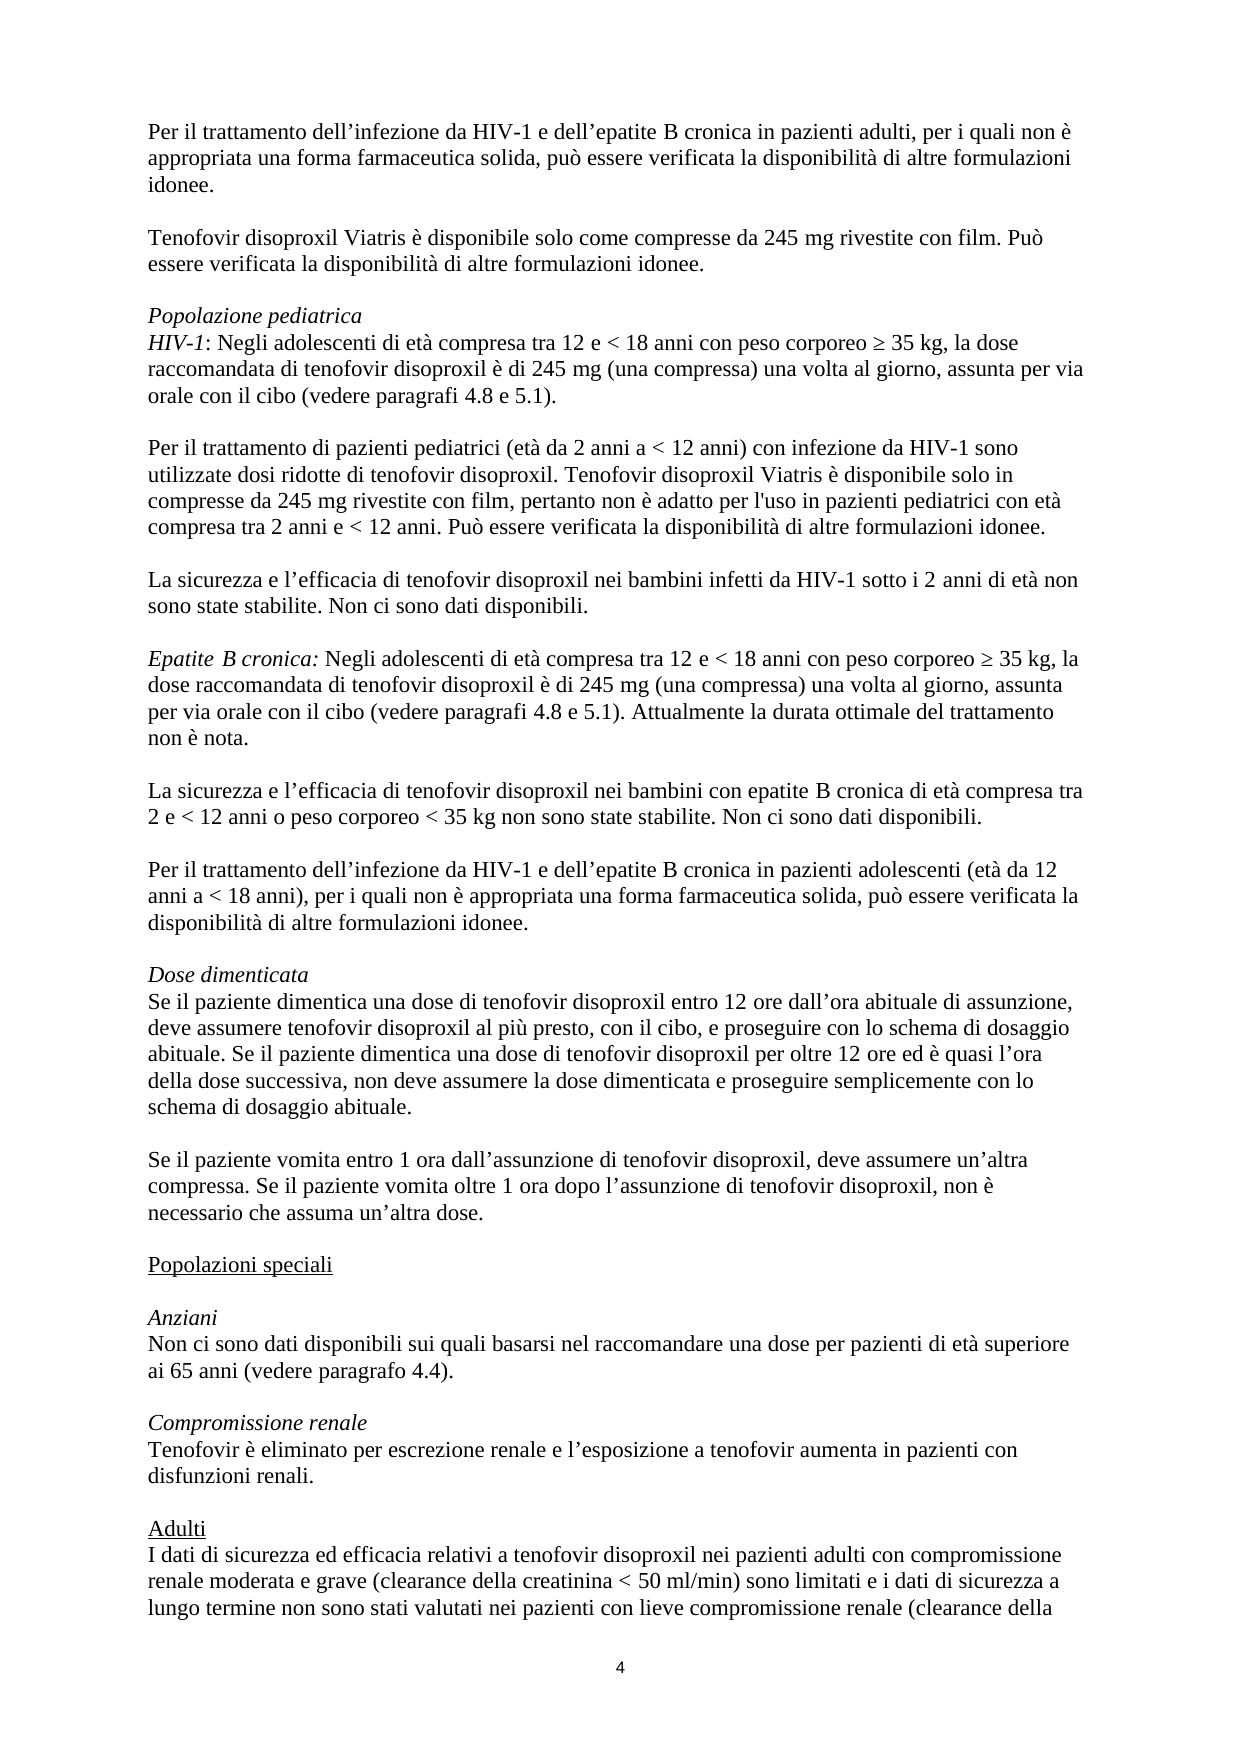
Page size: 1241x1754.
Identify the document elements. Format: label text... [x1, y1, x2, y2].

text Tenofovir disoproxil Viatris è disponibile solo come compresse da 245 mg rivestite con film. Può essere verificata la disponibilità di altre formulazioni idonee. [148, 223, 1093, 276]
text La sicurezza e l’efficacia di tenofovir disoproxil nei bambini infetti da HIV-1 sotto i 2 anni di età non sono state stabilite. Non ci sono dati disponibili. [148, 566, 1093, 619]
text Dose dimenticata [148, 961, 1093, 988]
text Se il paziente dimentica una dose di tenofovir disoproxil entro 12 ore dall’ora abituale di assunzione, deve assumere tenofovir disoproxil al più presto, con il cibo, e proseguire con lo schema di dosaggio abituale. Se il paziente dimentica una dose di tenofovir disoproxil per oltre 12 ore ed è quasi l’ora della dose successiva, non deve assumere la dose dimenticata e proseguire semplicemente con lo schema di dosaggio abituale. [148, 988, 1093, 1119]
text Per il trattamento di pazienti pediatrici (età da 2 anni a < 12 anni) con infezione da HIV-1 sono utilizzate dosi ridotte di tenofovir disoproxil. Tenofovir disoproxil Viatris è disponibile solo in compresse da 245 mg rivestite con film, pertanto non è adatto per l'uso in pazienti pediatrici con età compresa tra 2 anni e < 12 anni. Può essere verificata la disponibilità di altre formulazioni idonee. [148, 434, 1093, 540]
text Epatite B cronica: Negli adolescenti di età compresa tra 12 e < 18 anni con peso corporeo ≥ 35 kg, la dose raccomandata di tenofovir disoproxil è di 245 mg (una compressa) una volta al giorno, assunta per via orale con il cibo (vedere paragrafi 4.8 e 5.1). Attualmente la durata ottimale del trattamento non è nota. [148, 645, 1093, 751]
text Tenofovir è eliminato per escrezione renale e l’esposizione a tenofovir aumenta in pazienti con disfunzioni renali. [148, 1436, 1093, 1488]
text Adulti [148, 1515, 1093, 1541]
text Popolazioni speciali [148, 1251, 1093, 1278]
text Per il trattamento dell’infezione da HIV-1 e dell’epatite B cronica in pazienti adulti, per i quali non è appropriata una forma farmaceutica solida, può essere verificata la disponibilità di altre formulazioni idonee. [148, 118, 1093, 197]
text Popolazione pediatrica [148, 303, 1093, 329]
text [148, 1541, 1093, 1620]
text HIV-1: Negli adolescenti di età compresa tra 12 e < 18 anni con peso corporeo ≥ 35 kg, la dose raccomandata di tenofovir disoproxil è di 245 mg (una compressa) una volta al giorno, assunta per via orale con il cibo (vedere paragrafi 4.8 e 5.1). [148, 329, 1093, 408]
text Se il paziente vomita entro 1 ora dall’assunzione di tenofovir disoproxil, deve assumere un’altra compressa. Se il paziente vomita oltre 1 ora dopo l’assunzione di tenofovir disoproxil, non è necessario che assuma un’altra dose. [148, 1146, 1093, 1225]
text Non ci sono dati disponibili sui quali basarsi nel raccomandare una dose per pazienti di età superiore ai 65 anni (vedere paragrafo 4.4). [148, 1330, 1093, 1383]
text La sicurezza e l’efficacia di tenofovir disoproxil nei bambini con epatite B cronica di età compresa tra 2 e < 12 anni o peso corporeo < 35 kg non sono state stabilite. Non ci sono dati disponibili. [148, 777, 1093, 830]
text Per il trattamento dell’infezione da HIV-1 e dell’epatite B cronica in pazienti adolescenti (età da 12 anni a < 18 anni), per i quali non è appropriata una forma farmaceutica solida, può essere verificata la disponibilità di altre formulazioni idonee. [148, 856, 1093, 935]
text Anziani [148, 1304, 1093, 1330]
text Compromissione renale [148, 1409, 1093, 1436]
